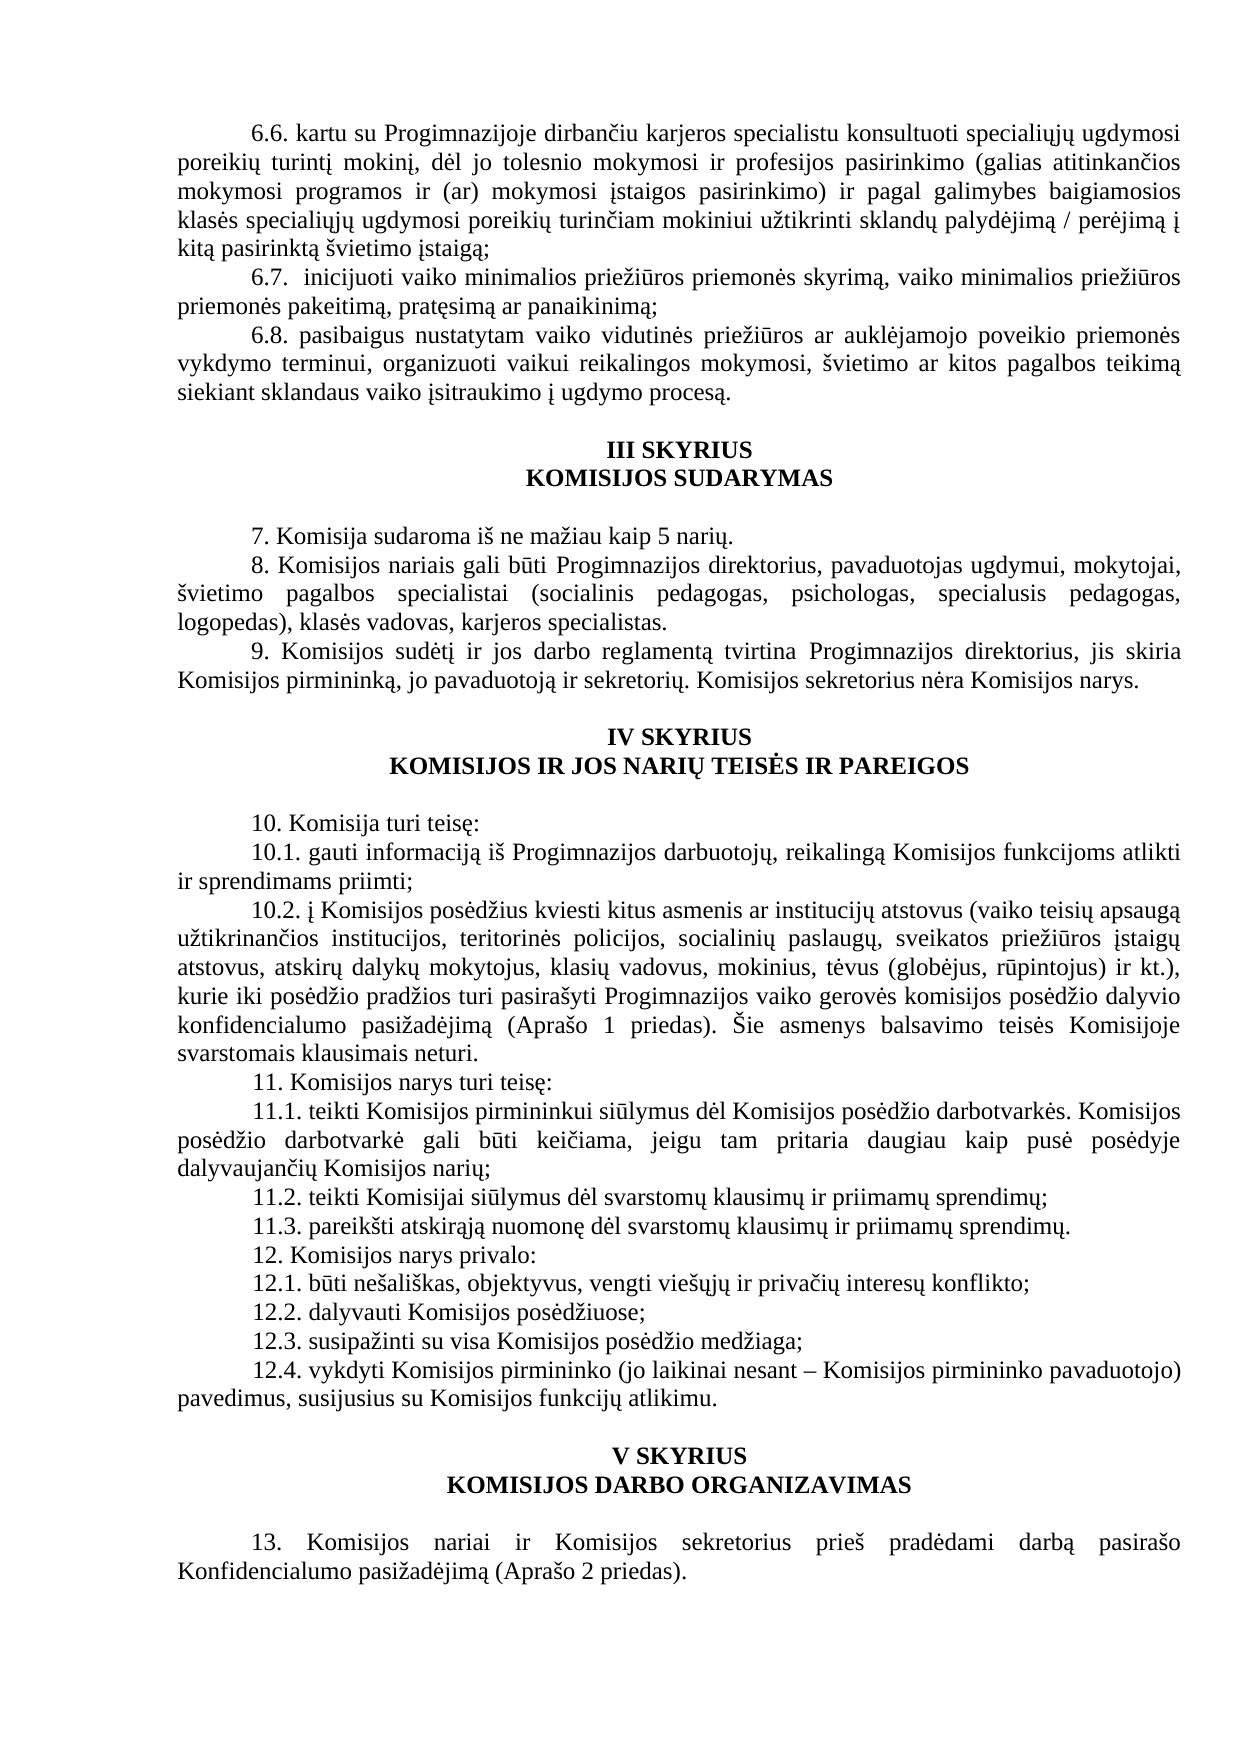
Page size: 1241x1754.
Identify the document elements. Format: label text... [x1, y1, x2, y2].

text 12.3. susipažinti su visa Komisijos posėdžio medžiaga; [177, 1326, 1182, 1355]
text III SKYRIUS [177, 435, 1182, 463]
text 12.1. būti nešališkas, objektyvus, vengti viešųjų ir privačių interesų konflikto; [177, 1268, 1182, 1297]
text 10.2. į Komisijos posėdžius kviesti kitus asmenis ar institucijų atstovus (vaiko teisių apsaugą užtikrinančios institucijos, teritorinės policijos, socialinių paslaugų, sveikatos priežiūros įstaigų atstovus, atskirų dalykų mokytojus, klasių vadovus, mokinius, tėvus (globėjus, rūpintojus) ir kt.), kurie iki posėdžio pradžios turi pasirašyti Progimnazijos vaiko gerovės komisijos posėdžio dalyvio konfidencialumo pasižadėjimą (Aprašo 1 priedas). Šie asmenys balsavimo teisės Komisijoje svarstomais klausimais neturi. [177, 895, 1182, 1067]
text 11.3. pareikšti atskirąją nuomonę dėl svarstomų klausimų ir priimamų sprendimų. [177, 1211, 1182, 1240]
text KOMISIJOS SUDARYMAS [177, 463, 1182, 492]
text 12.4. vykdyti Komisijos pirmininko (jo laikinai nesant – Komisijos pirmininko pavaduotojo) pavedimus, susijusius su Komisijos funkcijų atlikimu. [177, 1355, 1182, 1412]
text IV SKYRIUS [177, 722, 1182, 751]
text V SKYRIUS [177, 1441, 1182, 1470]
text 12.2. dalyvauti Komisijos posėdžiuose; [177, 1297, 1182, 1326]
text 6.8. pasibaigus nustatytam vaiko vidutinės priežiūros ar auklėjamojo poveikio priemonės vykdymo terminui, organizuoti vaikui reikalingos mokymosi, švietimo ar kitos pagalbos teikimą siekiant sklandaus vaiko įsitraukimo į ugdymo procesą. [177, 320, 1182, 406]
text 11.2. teikti Komisijai siūlymus dėl svarstomų klausimų ir priimamų sprendimų; [177, 1182, 1182, 1211]
text 11. Komisijos narys turi teisę: [177, 1067, 1182, 1096]
text 10. Komisija turi teisę: [177, 808, 1182, 837]
text 8. Komisijos nariais gali būti Progimnazijos direktorius, pavaduotojas ugdymui, mokytojai, švietimo pagalbos specialistai (socialinis pedagogas, psichologas, specialusis pedagogas, logopedas), klasės vadovas, karjeros specialistas. [177, 550, 1182, 636]
text 10.1. gauti informaciją iš Progimnazijos darbuotojų, reikalingą Komisijos funkcijoms atlikti ir sprendimams priimti; [177, 837, 1182, 895]
text KOMISIJOS IR JOS NARIŲ TEISĖS IR PAREIGOS [177, 751, 1182, 780]
text 6.6. kartu su Progimnazijoje dirbančiu karjeros specialistu konsultuoti specialiųjų ugdymosi poreikių turintį mokinį, dėl jo tolesnio mokymosi ir profesijos pasirinkimo (galias atitinkančios mokymosi programos ir (ar) mokymosi įstaigos pasirinkimo) ir pagal galimybes baigiamosios klasės specialiųjų ugdymosi poreikių turinčiam mokiniui užtikrinti sklandų palydėjimą / perėjimą į kitą pasirinktą švietimo įstaigą; [177, 118, 1182, 262]
text KOMISIJOS DARBO ORGANIZAVIMAS [177, 1470, 1182, 1498]
text 13. Komisijos nariai ir Komisijos sekretorius prieš pradėdami darbą pasirašo Konfidencialumo pasižadėjimą (Aprašo 2 priedas). [177, 1527, 1182, 1585]
text 6.7. inicijuoti vaiko minimalios priežiūros priemonės skyrimą, vaiko minimalios priežiūros priemonės pakeitimą, pratęsimą ar panaikinimą; [177, 262, 1182, 320]
text 12. Komisijos narys privalo: [177, 1240, 1182, 1268]
text 7. Komisija sudaroma iš ne mažiau kaip 5 narių. [177, 521, 1182, 550]
text 9. Komisijos sudėtį ir jos darbo reglamentą tvirtina Progimnazijos direktorius, jis skiria Komisijos pirmininką, jo pavaduotoją ir sekretorių. Komisijos sekretorius nėra Komisijos narys. [177, 636, 1182, 693]
text 11.1. teikti Komisijos pirmininkui siūlymus dėl Komisijos posėdžio darbotvarkės. Komisijos posėdžio darbotvarkė gali būti keičiama, jeigu tam pritaria daugiau kaip pusė posėdyje dalyvaujančių Komisijos narių; [177, 1096, 1182, 1182]
